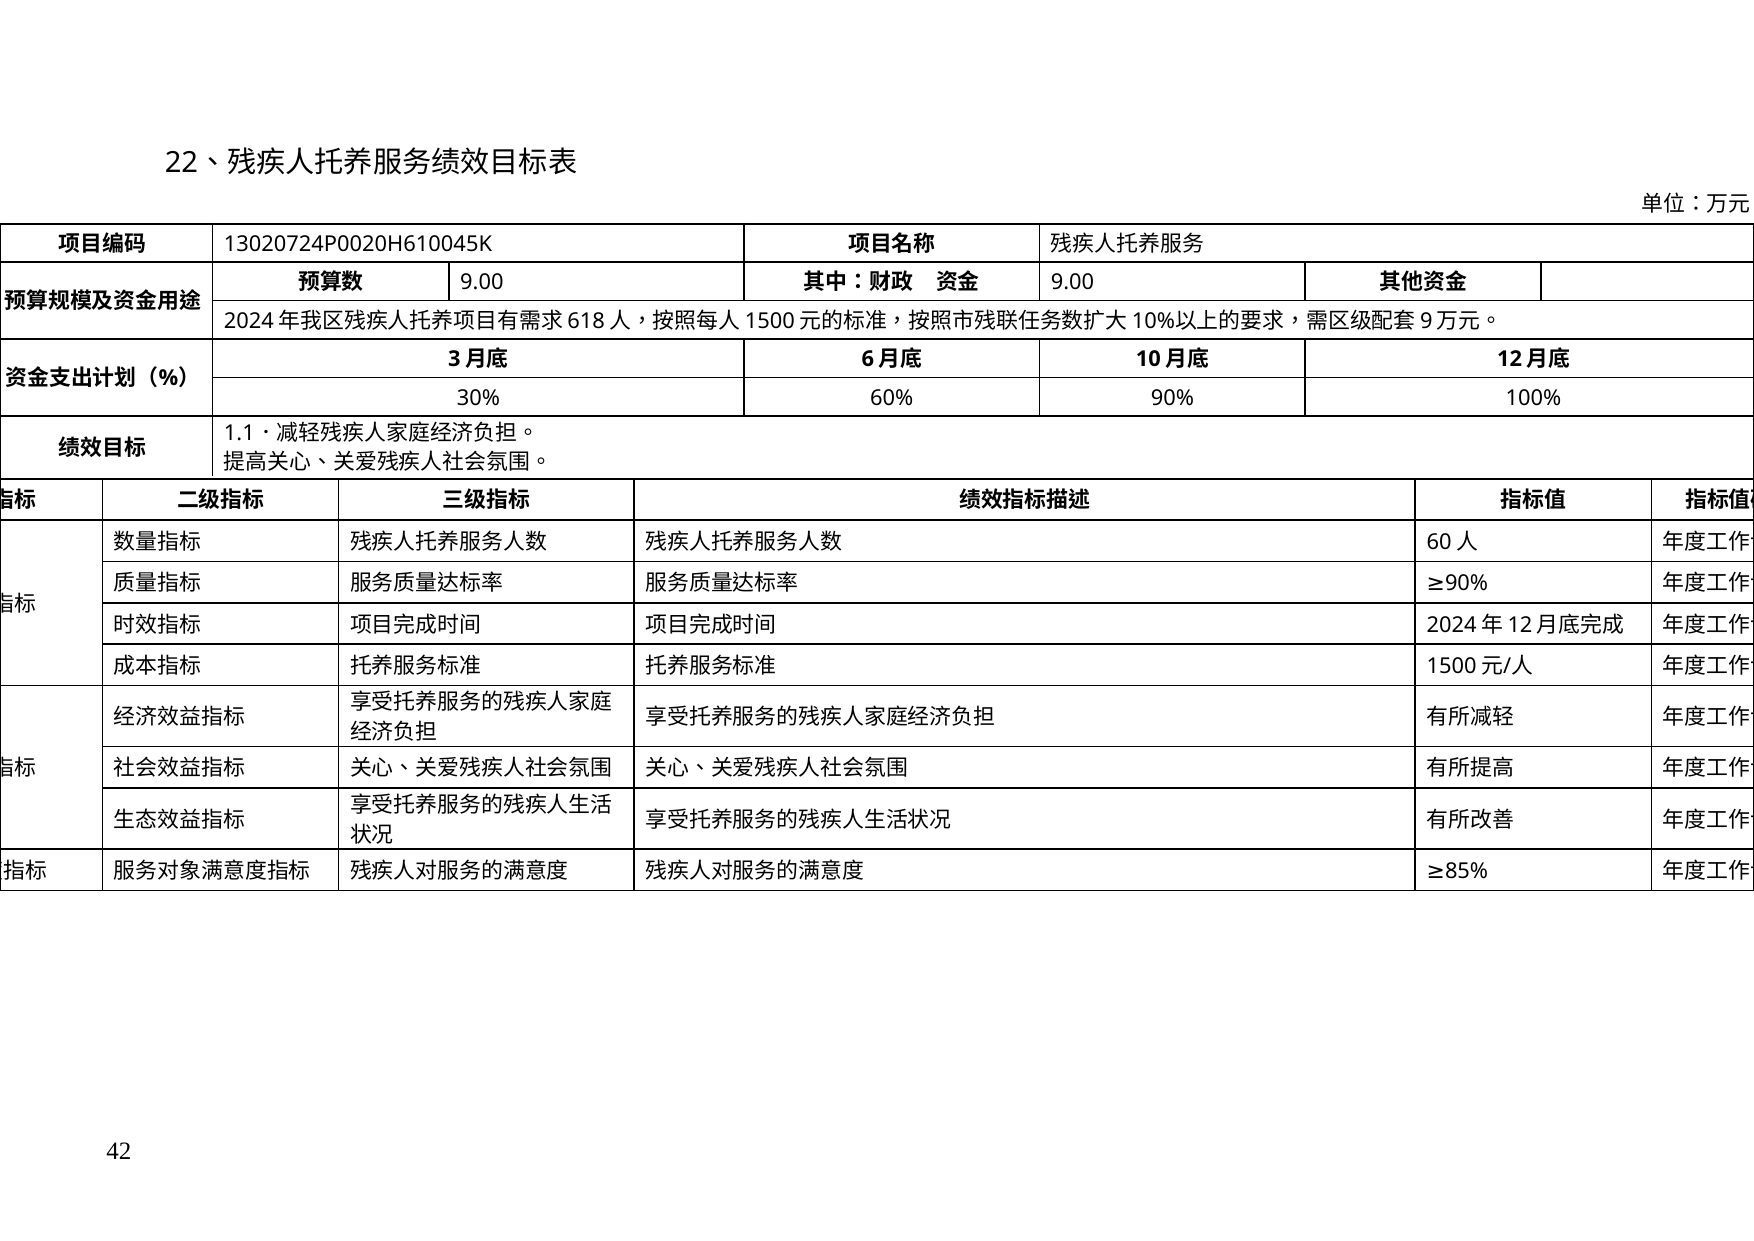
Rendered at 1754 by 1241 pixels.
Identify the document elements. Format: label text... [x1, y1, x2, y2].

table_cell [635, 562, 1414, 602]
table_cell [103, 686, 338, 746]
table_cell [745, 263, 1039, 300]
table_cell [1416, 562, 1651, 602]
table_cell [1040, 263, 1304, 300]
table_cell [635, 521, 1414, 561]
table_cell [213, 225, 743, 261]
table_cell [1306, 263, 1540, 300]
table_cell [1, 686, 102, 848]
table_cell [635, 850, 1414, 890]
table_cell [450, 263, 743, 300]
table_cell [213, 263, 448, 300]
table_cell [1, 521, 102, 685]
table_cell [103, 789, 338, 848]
text 22、残疾人托养服务绩效目标表 [106, 142, 1648, 181]
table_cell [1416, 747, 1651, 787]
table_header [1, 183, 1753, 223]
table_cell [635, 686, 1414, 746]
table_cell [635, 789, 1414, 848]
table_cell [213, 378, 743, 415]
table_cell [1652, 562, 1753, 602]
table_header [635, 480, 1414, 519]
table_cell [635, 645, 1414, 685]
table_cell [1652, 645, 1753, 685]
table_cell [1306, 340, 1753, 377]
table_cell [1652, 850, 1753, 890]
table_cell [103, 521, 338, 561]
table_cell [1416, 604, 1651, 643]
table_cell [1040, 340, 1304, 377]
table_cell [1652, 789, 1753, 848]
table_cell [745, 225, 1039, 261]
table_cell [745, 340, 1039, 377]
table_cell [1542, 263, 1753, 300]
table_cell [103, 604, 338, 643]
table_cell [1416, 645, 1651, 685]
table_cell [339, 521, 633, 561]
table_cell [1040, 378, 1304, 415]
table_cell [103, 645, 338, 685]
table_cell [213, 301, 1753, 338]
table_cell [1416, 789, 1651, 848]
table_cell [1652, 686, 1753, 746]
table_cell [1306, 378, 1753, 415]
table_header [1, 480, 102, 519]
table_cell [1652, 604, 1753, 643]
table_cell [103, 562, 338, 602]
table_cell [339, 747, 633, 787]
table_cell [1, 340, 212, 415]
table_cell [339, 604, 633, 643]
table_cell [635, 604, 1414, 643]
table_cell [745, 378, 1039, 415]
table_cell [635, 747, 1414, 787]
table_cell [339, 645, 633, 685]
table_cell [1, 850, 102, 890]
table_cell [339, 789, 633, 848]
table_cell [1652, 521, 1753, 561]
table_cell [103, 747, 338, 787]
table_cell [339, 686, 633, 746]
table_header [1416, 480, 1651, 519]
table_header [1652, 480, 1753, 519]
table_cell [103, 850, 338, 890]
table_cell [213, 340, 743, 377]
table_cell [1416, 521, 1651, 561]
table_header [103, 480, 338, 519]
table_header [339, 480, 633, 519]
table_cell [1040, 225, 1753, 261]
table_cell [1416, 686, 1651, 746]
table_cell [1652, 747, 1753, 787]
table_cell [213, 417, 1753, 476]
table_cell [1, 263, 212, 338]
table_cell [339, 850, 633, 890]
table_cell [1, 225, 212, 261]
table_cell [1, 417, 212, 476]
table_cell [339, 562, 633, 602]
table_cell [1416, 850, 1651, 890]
